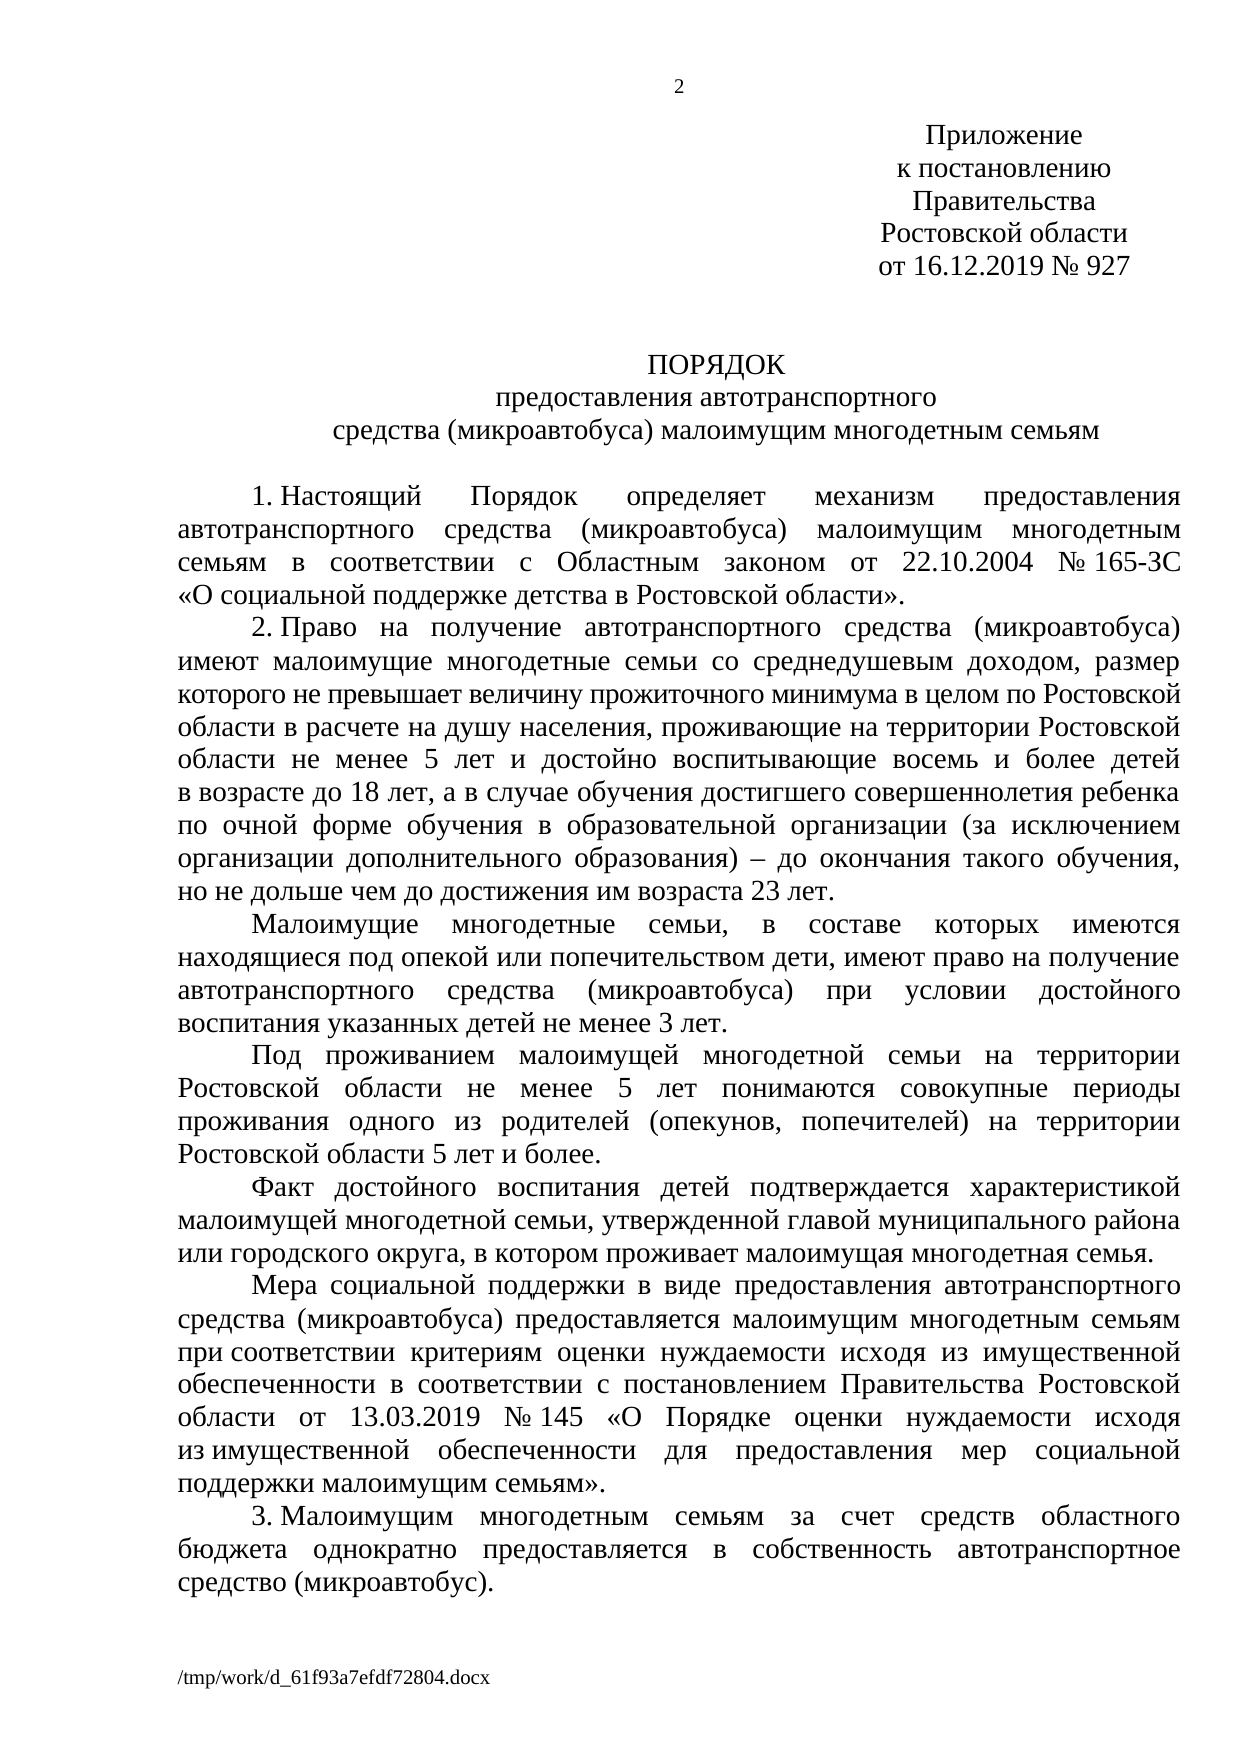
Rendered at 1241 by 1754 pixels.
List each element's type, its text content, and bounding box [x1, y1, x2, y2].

text 2. Право на получение автотранспортного средства (микроавтобуса) имеют малоимущие многодетные семьи со среднедушевым доходом, размер которого не превышает величину прожиточного минимума в целом по Ростовской области в расчете на душу населения, проживающие на территории Ростовской области не менее 5 лет и достойно воспитывающие восемь и более детей в возрасте до 18 лет, а в случае обучения достигшего совершеннолетия ребенка по очной форме обучения в образовательной организации (за исключением организации дополнительного образования) – до окончания такого обучения, но не дольше чем до достижения им возраста 23 лет. [177, 611, 1181, 907]
text Ростовской области [827, 217, 1181, 249]
text 3. Малоимущим многодетным семьям за счет средств областного бюджета однократно предоставляется в собственность автотранспортное средство (микроавтобус). [177, 1499, 1181, 1597]
text к постановлению [827, 151, 1181, 184]
text предоставления автотранспортного [177, 381, 1181, 413]
text от 16.12.2019 № 927 [827, 249, 1181, 282]
text средства (микроавтобуса) малоимущим многодетным семьям [177, 413, 1181, 446]
text Факт достойного воспитания детей подтверждается характеристикой малоимущей многодетной семьи, утвержденной главой муниципального района или городского округа, в котором проживает малоимущая многодетная семья. [177, 1170, 1181, 1268]
text 1. Настоящий Порядок определяет механизм предоставления автотранспортного средства (микроавтобуса) малоимущим многодетным семьям в соответствии с Областным законом от 22.10.2004 № 165-ЗС «О социальной поддержке детства в Ростовской области». [177, 479, 1181, 611]
text Малоимущие многодетные семьи, в составе которых имеются находящиеся под опекой или попечительством дети, имеют право на получение автотранспортного средства (микроавтобуса) при условии достойного воспитания указанных детей не менее 3 лет. [177, 907, 1181, 1038]
text Под проживанием малоимущей многодетной семьи на территории Ростовской области не менее 5 лет понимаются совокупные периоды проживания одного из родителей (опекунов, попечителей) на территории Ростовской области 5 лет и более. [177, 1038, 1181, 1170]
text Правительства [827, 184, 1181, 217]
text Приложение [827, 118, 1181, 151]
text Мера социальной поддержки в виде предоставления автотранспортного средства (микроавтобуса) предоставляется малоимущим многодетным семьям при соответствии критериям оценки нуждаемости исходя из имущественной обеспеченности в соответствии с постановлением Правительства Ростовской области от 13.03.2019 № 145 «О Порядке оценки нуждаемости исходя из имущественной обеспеченности для предоставления мер социальной поддержки малоимущим семьям». [177, 1268, 1181, 1499]
text ПОРЯДОК [177, 348, 1181, 381]
